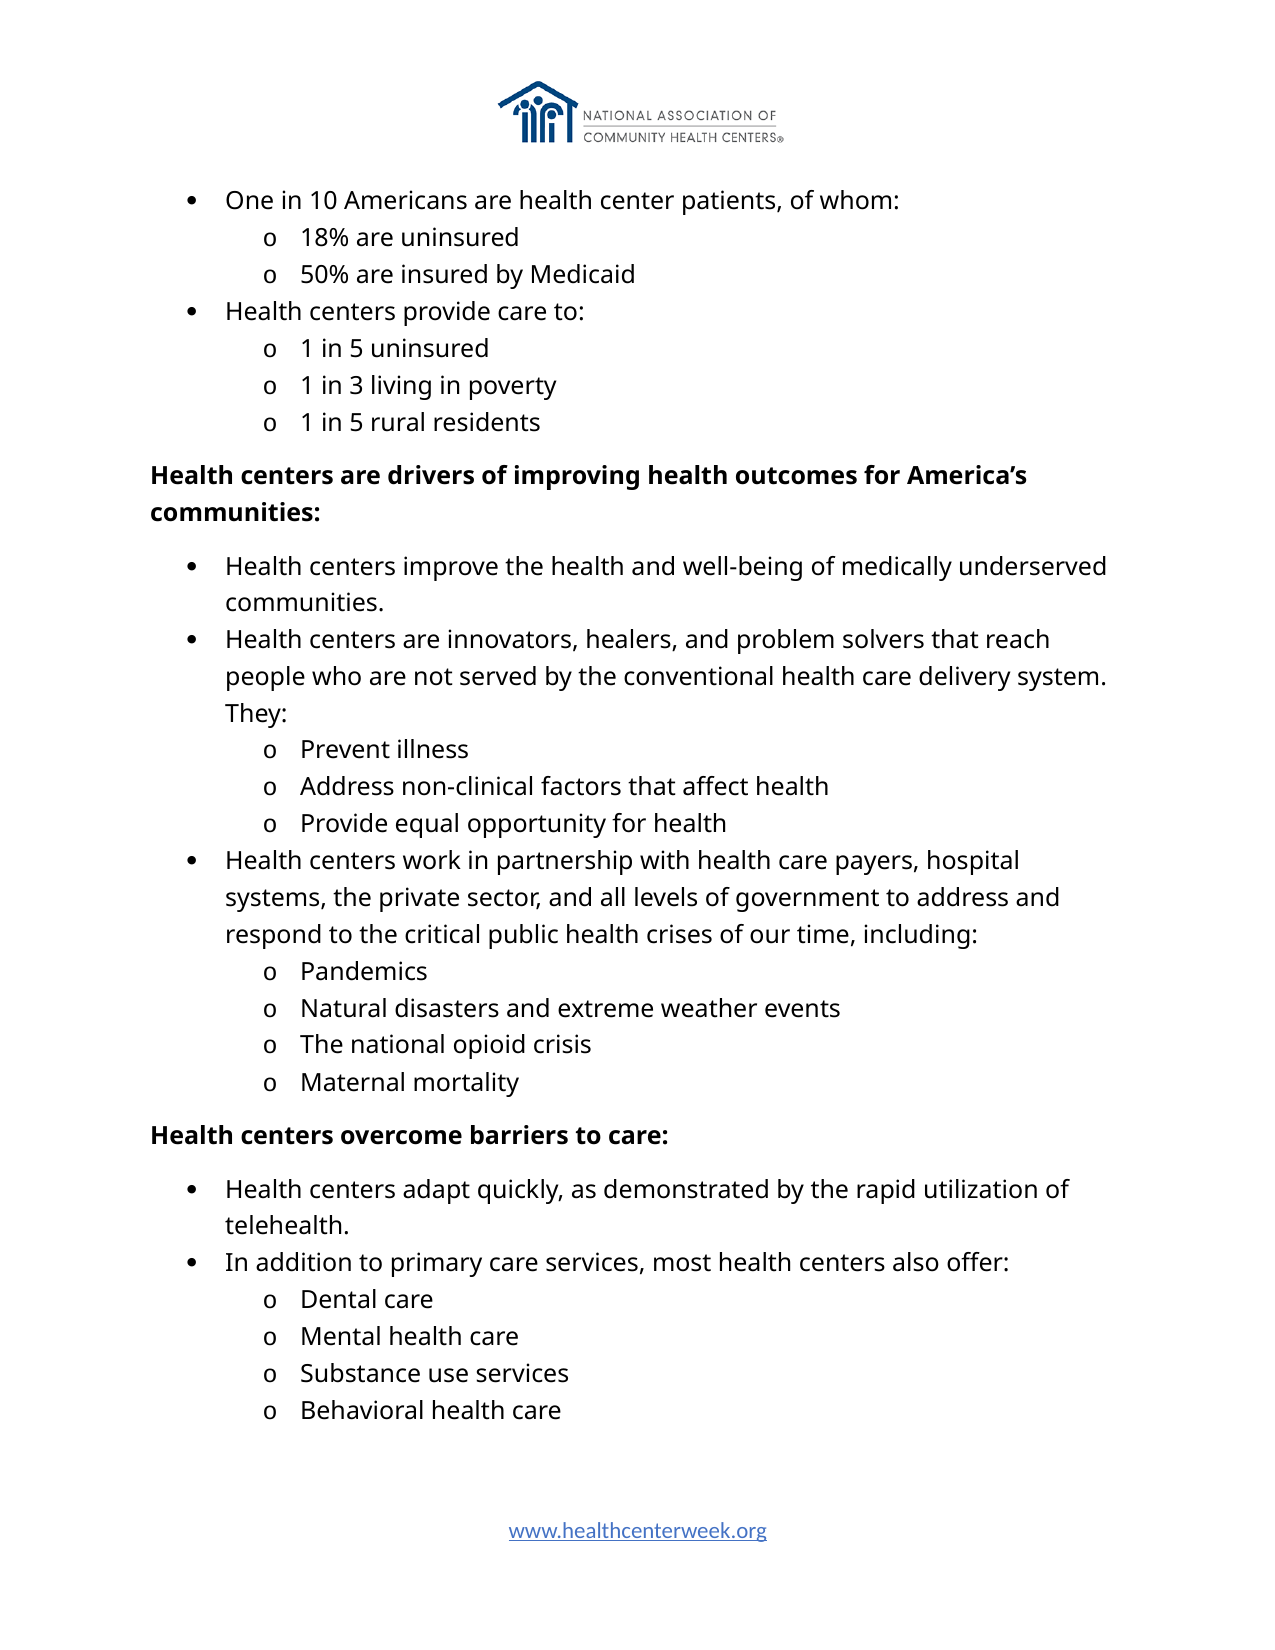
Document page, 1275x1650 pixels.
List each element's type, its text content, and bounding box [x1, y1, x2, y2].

text Health centers overcome barriers to care: [150, 1118, 1125, 1152]
text Health centers are drivers of improving health outcomes for America’s communities: [150, 458, 1125, 529]
list Health centers provide care to: [187, 293, 1125, 328]
list Health centers work in partnership with health care payers, hospital systems, the private sector, and all levels of government to address and respond to the critical public health crises of our time, including: [187, 843, 1125, 951]
list Dental care [262, 1282, 1125, 1316]
list Health centers are innovators, healers, and problem solvers that reach people who are not served by the conventional health care delivery system. They: [187, 622, 1125, 729]
list Substance use services [262, 1356, 1125, 1390]
list 50% are insured by Medicaid [262, 257, 1125, 291]
list 1 in 3 living in poverty [262, 367, 1125, 402]
list Behavioral health care [262, 1392, 1125, 1427]
list Maternal mortality [262, 1064, 1125, 1098]
list Health centers adapt quickly, as demonstrated by the rapid utilization of telehealth. [187, 1171, 1125, 1242]
list 18% are uninsured [262, 219, 1125, 254]
list Pandemics [262, 953, 1125, 987]
list In addition to primary care services, most health centers also offer: [187, 1245, 1125, 1279]
list Address non-clinical factors that affect health [262, 769, 1125, 803]
list 1 in 5 uninsured [262, 330, 1125, 364]
list Health centers improve the health and well-being of medically underserved communities. [187, 548, 1125, 619]
list Mental health care [262, 1318, 1125, 1353]
list 1 in 5 rural residents [262, 404, 1125, 438]
picture [486, 75, 789, 155]
list Natural disasters and extreme weather events [262, 990, 1125, 1024]
list Prevent illness [262, 732, 1125, 766]
list The national opioid crisis [262, 1027, 1125, 1061]
list Provide equal opportunity for health [262, 806, 1125, 840]
list One in 10 Americans are health center patients, of whom: [187, 183, 1125, 217]
